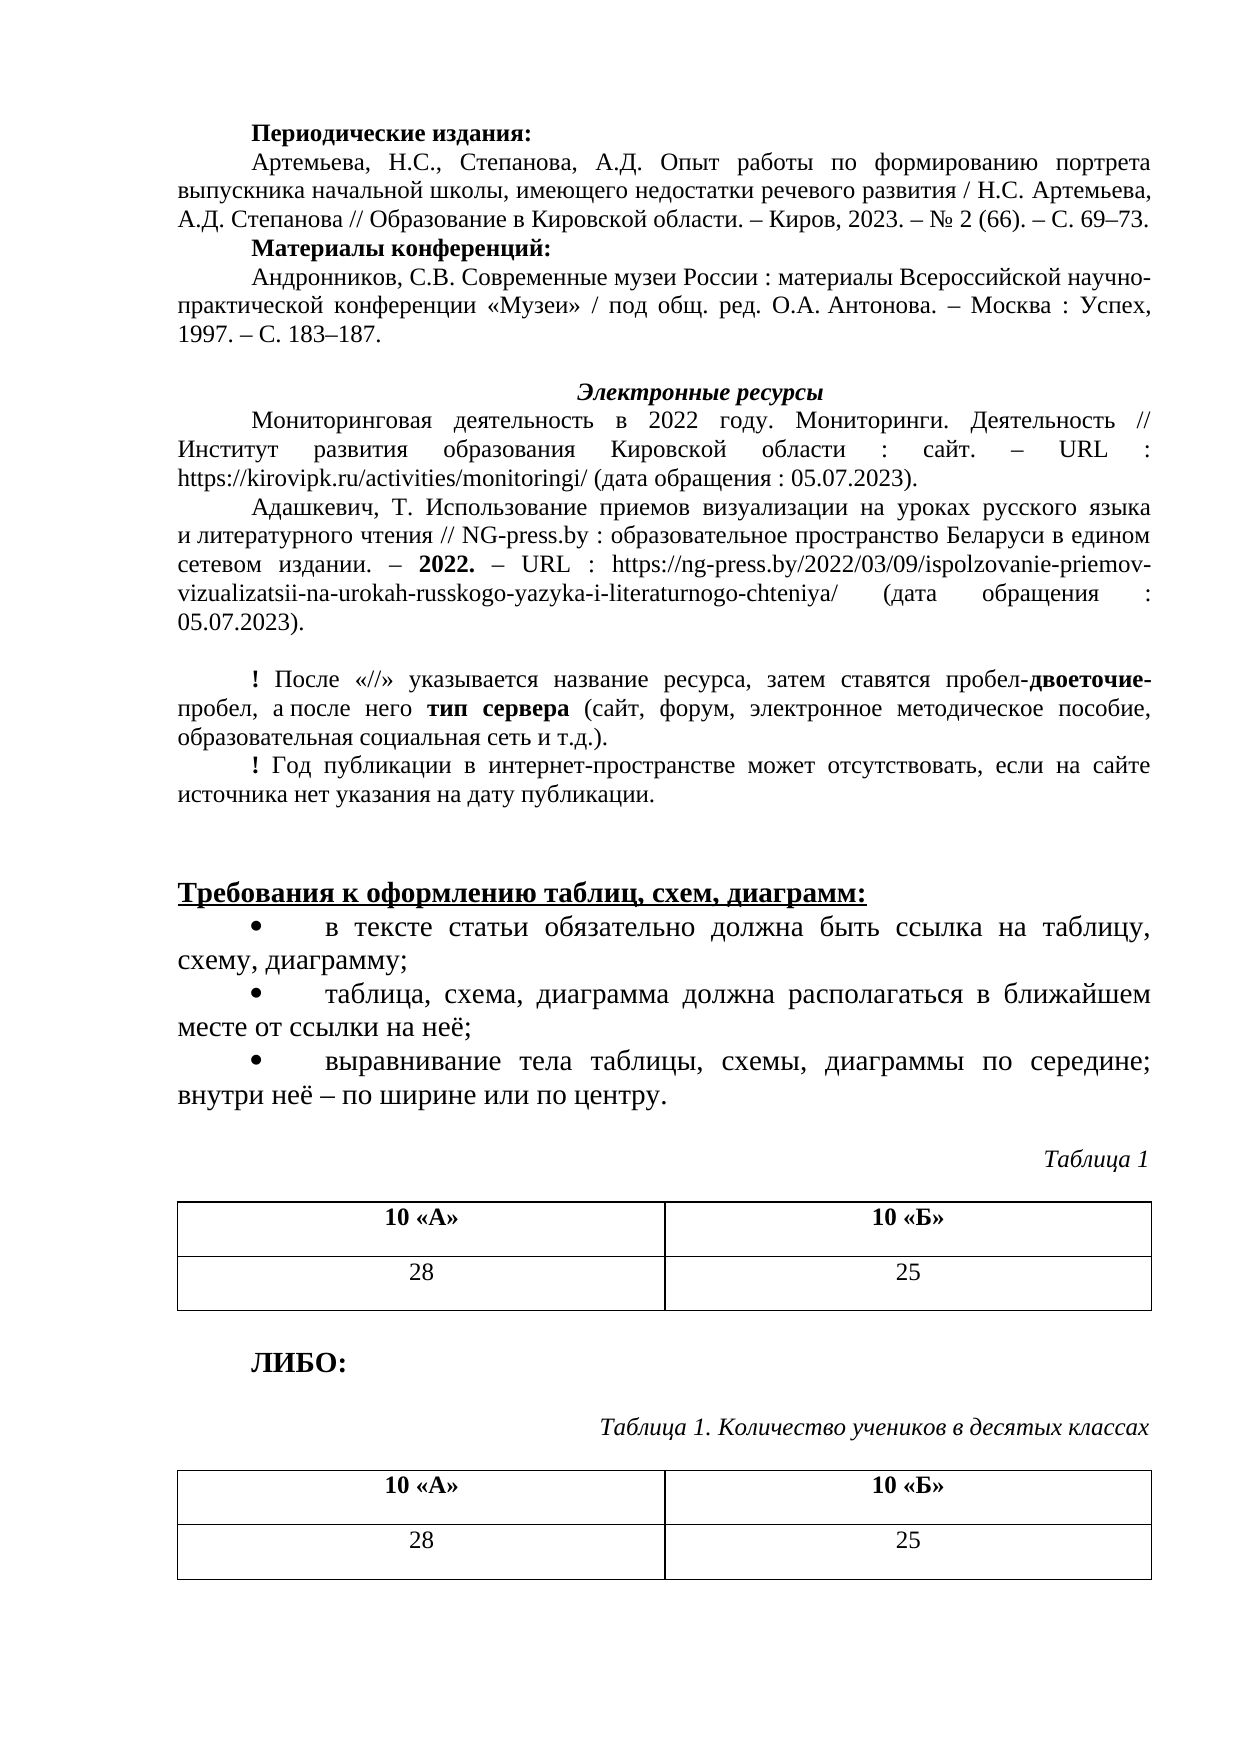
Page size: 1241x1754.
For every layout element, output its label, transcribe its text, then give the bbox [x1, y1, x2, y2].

table_cell 25 [666, 1525, 1151, 1578]
text ! Год публикации в интернет-пространстве может отсутствовать, если на сайте источника нет указания на дату публикации. [177, 751, 1152, 808]
text Материалы конференций: [177, 233, 1152, 262]
table_header 10 «Б» [666, 1203, 1151, 1256]
table_header 10 «А» [178, 1471, 664, 1524]
text ! После «//» указывается название ресурса, затем ставятся пробел-двоеточие-пробел, а после него тип сервера (сайт, форум, электронное методическое пособие, образовательная социальная сеть и т.д.). [177, 664, 1152, 751]
list Требования к оформлению таблиц, схем, диаграмм: [177, 875, 1152, 909]
list в тексте статьи обязательно должна быть ссылка на таблицу, схему, диаграмму; [177, 909, 1152, 976]
table_header 10 «Б» [666, 1471, 1151, 1524]
text Мониторинговая деятельность в 2022 году. Мониторинги. Деятельность // Институт развития образования Кировской области : сайт. – URL : https://kirovipk.ru/activities/monitoringi/ (дата обращения : 05.07.2023). [177, 406, 1152, 492]
table_header 10 «А» [178, 1203, 664, 1256]
text Таблица 1 [177, 1144, 1152, 1173]
table_cell 28 [178, 1257, 664, 1310]
list выравнивание тела таблицы, схемы, диаграммы по середине; внутри неё – по ширине или по центру. [177, 1043, 1152, 1110]
table_cell 25 [666, 1257, 1151, 1310]
text Таблица 1. Количество учеников в десятых классах [177, 1412, 1152, 1441]
text Периодические издания: [177, 118, 1152, 147]
table_cell 28 [178, 1525, 664, 1578]
text Электронные ресурсы [177, 377, 1152, 406]
text Андронников, С.В. Современные музеи России : материалы Всероссийской научно-практической конференции «Музеи» / под общ. ред. О.А. Антонова. – Москва : Успех, 1997. – С. 183–187. [177, 262, 1152, 348]
text Артемьева, Н.С., Степанова, А.Д. Опыт работы по формированию портрета выпускника начальной школы, имеющего недостатки речевого развития / Н.С. Артемьева, А.Д. Степанова // Образование в Кировской области. – Киров, 2023. – № 2 (66). – С. 69–73. [177, 147, 1152, 233]
text Адашкевич, Т. Использование приемов визуализации на уроках русского языка и литературного чтения // NG-press.by : образовательное пространство Беларуси в едином сетевом издании. – 2022. – URL : https://ng-press.by/2022/03/09/ispolzovanie-priemov-vizualizatsii-na-urokah-russkogo-yazyka-i-literaturnogo-chteniya/ (дата обращения : 05.07.2023). [177, 492, 1152, 636]
list таблица, схема, диаграмма должна располагаться в ближайшем месте от ссылки на неё; [177, 976, 1152, 1043]
text ЛИБО: [177, 1345, 1152, 1378]
